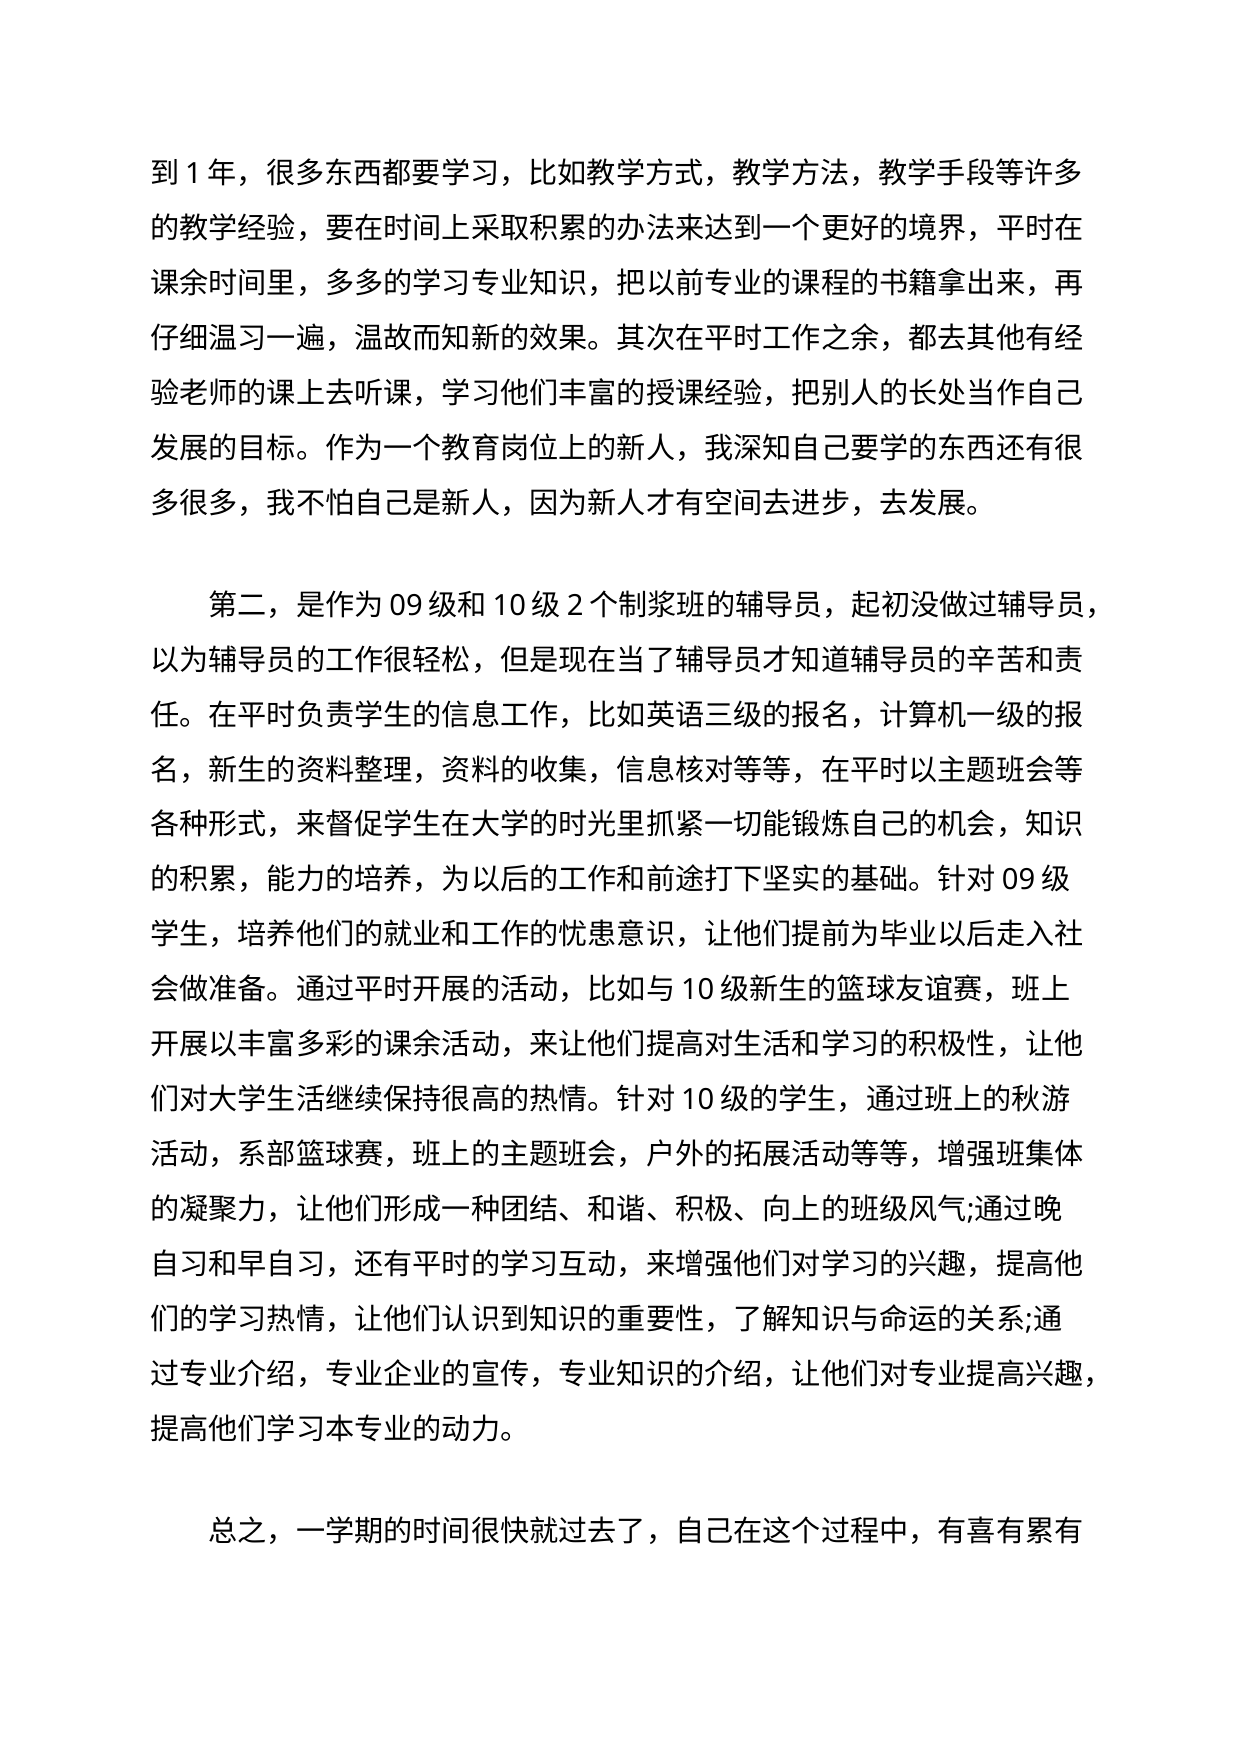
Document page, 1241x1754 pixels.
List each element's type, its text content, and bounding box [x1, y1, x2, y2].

text 第二，是作为09级和10级2个制浆班的辅导员，起初没做过辅导员，以为辅导员的工作很轻松，但是现在当了辅导员才知道辅导员的辛苦和责任。在平时负责学生的信息工作，比如英语三级的报名，计算机一级的报名，新生的资料整理，资料的收集，信息核对等等，在平时以主题班会等各种形式，来督促学生在大学的时光里抓紧一切能锻炼自己的机会，知识的积累，能力的培养，为以后的工作和前途打下坚实的基础。针对09级学生，培养他们的就业和工作的忧患意识，让他们提前为毕业以后走入社会做准备。通过平时开展的活动，比如与10级新生的篮球友谊赛，班上开展以丰富多彩的课余活动，来让他们提高对生活和学习的积极性，让他们对大学生活继续保持很高的热情。针对10级的学生，通过班上的秋游活动，系部篮球赛，班上的主题班会，户外的拓展活动等等，增强班集体的凝聚力，让他们形成一种团结、和谐、积极、向上的班级风气;通过晚自习和早自习，还有平时的学习互动，来增强他们对学习的兴趣，提高他们的学习热情，让他们认识到知识的重要性，了解知识与命运的关系;通过专业介绍，专业企业的宣传，专业知识的介绍，让他们对专业提高兴趣，提高他们学习本专业的动力。 [150, 581, 1090, 1448]
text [150, 150, 1090, 522]
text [150, 1507, 1090, 1549]
